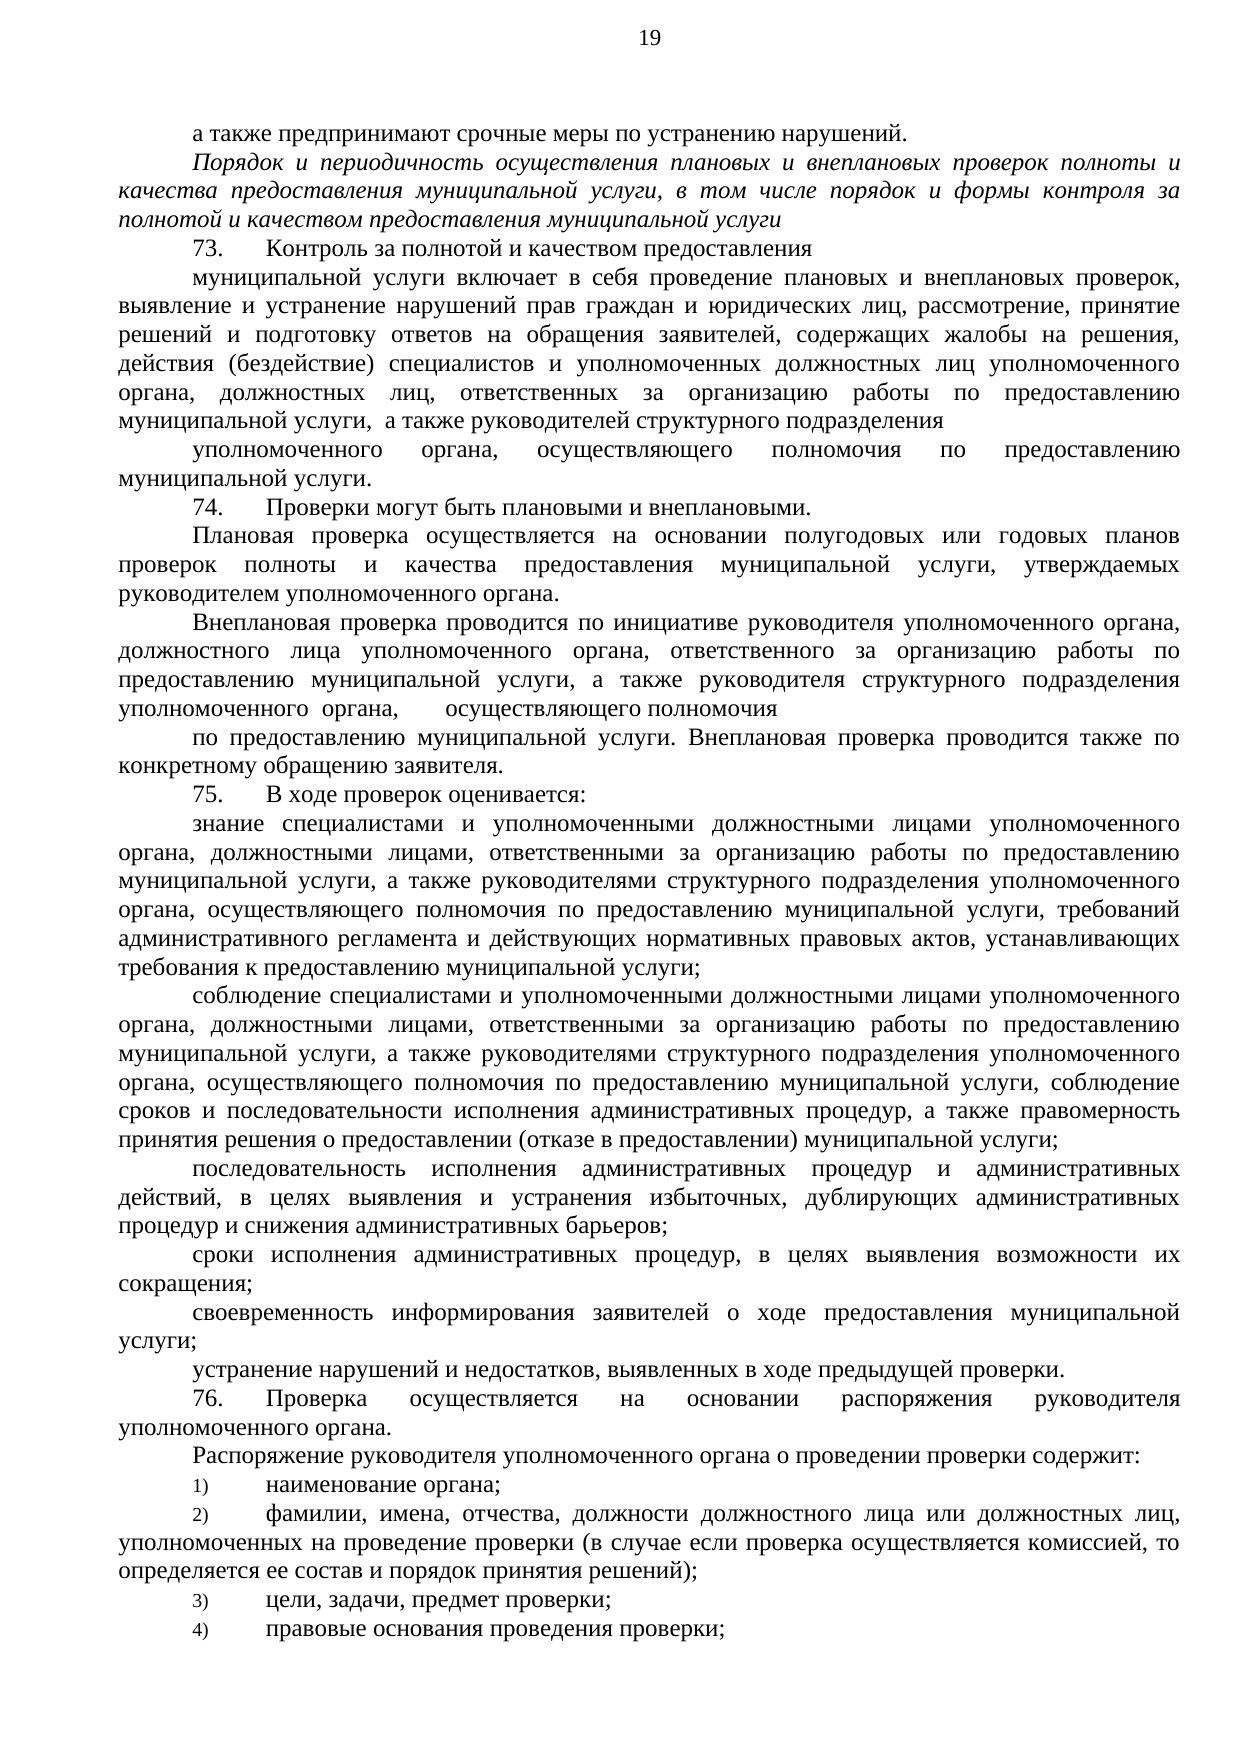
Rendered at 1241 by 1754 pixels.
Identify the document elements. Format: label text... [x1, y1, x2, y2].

list Проверки могут быть плановыми и внеплановыми. [118, 492, 1181, 521]
list правовые основания проведения проверки; [118, 1613, 1181, 1642]
text муниципальной услуги включает в себя проведение плановых и внеплановых проверок, выявление и устранение нарушений прав граждан и юридических лиц, рассмотрение, принятие решений и подготовку ответов на обращения заявителей, содержащих жалобы на решения, действия (бездействие) специалистов и уполномоченных должностных лиц уполномоченного органа, должностных лиц, ответственных за организацию работы по предоставлению муниципальной услуги, а также руководителей структурного подразделения [118, 262, 1181, 434]
text Распоряжение руководителя уполномоченного органа о проведении проверки содержит: [118, 1441, 1181, 1469]
text Внеплановая проверка проводится по инициативе руководителя уполномоченного органа, должностного лица уполномоченного органа, ответственного за организацию работы по предоставлению муниципальной услуги, а также руководителя структурного подразделения уполномоченного органа, осуществляющего полномочия [118, 607, 1181, 722]
text последовательность исполнения административных процедур и административных действий, в целях выявления и устранения избыточных, дублирующих административных процедур и снижения административных барьеров; [118, 1153, 1181, 1239]
text знание специалистами и уполномоченными должностными лицами уполномоченного органа, должностными лицами, ответственными за организацию работы по предоставлению муниципальной услуги, а также руководителями структурного подразделения уполномоченного органа, осуществляющего полномочия по предоставлению муниципальной услуги, требований административного регламента и действующих нормативных правовых актов, устанавливающих требования к предоставлению муниципальной услуги; [118, 808, 1181, 981]
text Порядок и периодичность осуществления плановых и внеплановых проверок полноты и качества предоставления муниципальной услуги, в том числе порядок и формы контроля за полнотой и качеством предоставления муниципальной услуги [118, 147, 1181, 233]
list наименование органа; [118, 1469, 1181, 1498]
list Проверка осуществляется на основании распоряжения руководителя уполномоченного органа. [118, 1383, 1181, 1441]
text а также предпринимают срочные меры по устранению нарушений. [118, 118, 1181, 147]
list В ходе проверок оценивается: [118, 779, 1181, 808]
list Контроль за полнотой и качеством предоставления [118, 233, 1181, 262]
list цели, задачи, предмет проверки; [118, 1584, 1181, 1613]
text уполномоченного органа, осуществляющего полномочия по предоставлению муниципальной услуги. [118, 434, 1181, 492]
text устранение нарушений и недостатков, выявленных в ходе предыдущей проверки. [118, 1354, 1181, 1383]
text своевременность информирования заявителей о ходе предоставления муниципальной услуги; [118, 1297, 1181, 1354]
text по предоставлению муниципальной услуги. Внеплановая проверка проводится также по конкретному обращению заявителя. [118, 722, 1181, 779]
text сроки исполнения административных процедур, в целях выявления возможности их сокращения; [118, 1239, 1181, 1297]
list фамилии, имена, отчества, должности должностного лица или должностных лиц, уполномоченных на проведение проверки (в случае если проверка осуществляется комиссией, то определяется ее состав и порядок принятия решений); [118, 1498, 1181, 1584]
text Плановая проверка осуществляется на основании полугодовых или годовых планов проверок полноты и качества предоставления муниципальной услуги, утверждаемых руководителем уполномоченного органа. [118, 521, 1181, 607]
text соблюдение специалистами и уполномоченными должностными лицами уполномоченного органа, должностными лицами, ответственными за организацию работы по предоставлению муниципальной услуги, а также руководителями структурного подразделения уполномоченного органа, осуществляющего полномочия по предоставлению муниципальной услуги, соблюдение сроков и последовательности исполнения административных процедур, а также правомерность принятия решения о предоставлении (отказе в предоставлении) муниципальной услуги; [118, 981, 1181, 1153]
